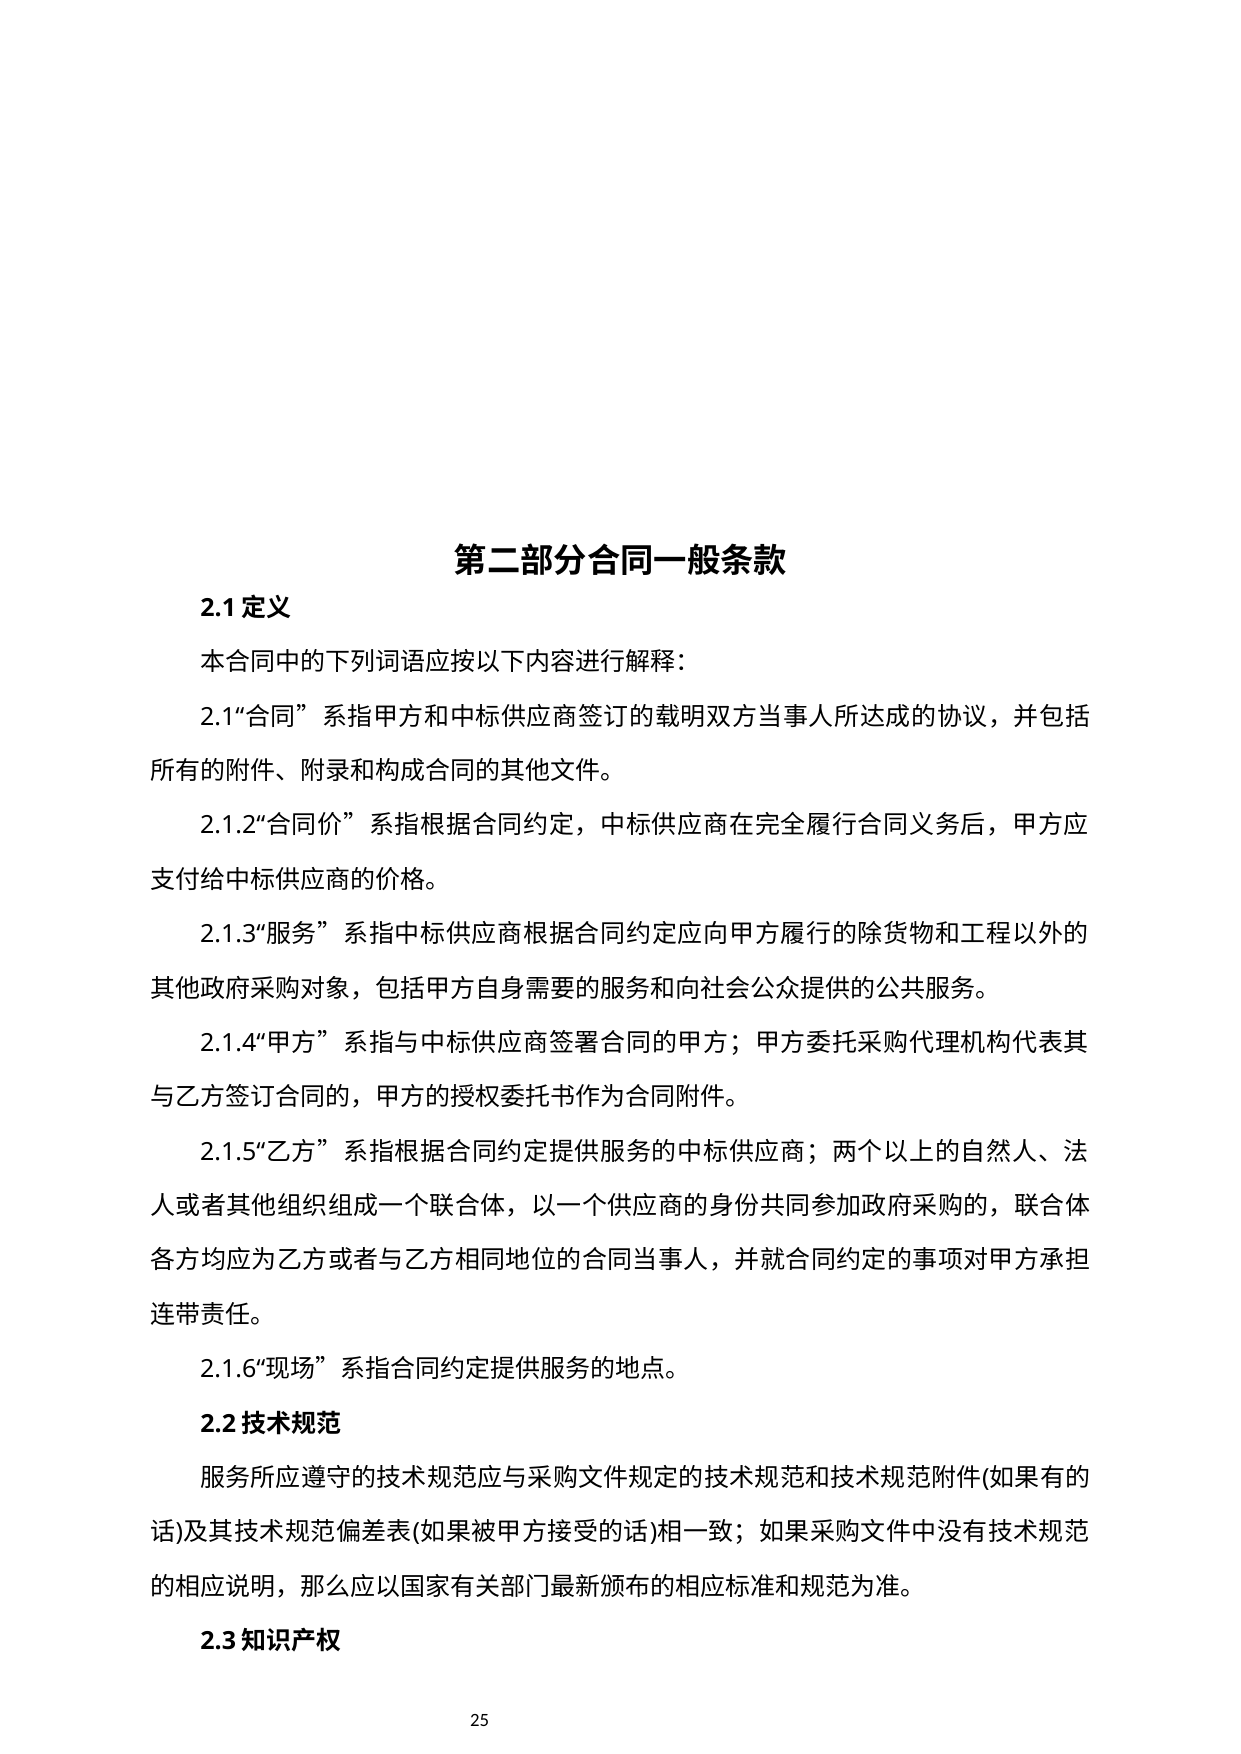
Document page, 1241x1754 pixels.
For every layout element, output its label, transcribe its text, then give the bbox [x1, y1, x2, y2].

text 本合同中的下列词语应按以下内容进行解释： [150, 642, 1090, 678]
text 2.3知识产权 [150, 1621, 1090, 1657]
text 服务所应遵守的技术规范应与采购文件规定的技术规范和技术规范附件(如果有的话)及其技术规范偏差表(如果被甲方接受的话)相一致；如果采购文件中没有技术规范的相应说明，那么应以国家有关部门最新颁布的相应标准和规范为准。 [150, 1457, 1090, 1602]
text 2.1.6“现场”系指合同约定提供服务的地点。 [150, 1349, 1090, 1385]
text 2.1.4“甲方”系指与中标供应商签署合同的甲方；甲方委托采购代理机构代表其与乙方签订合同的，甲方的授权委托书作为合同附件。 [150, 1022, 1090, 1113]
text 2.1定义 [150, 587, 1090, 624]
text 2.1.3“服务”系指中标供应商根据合同约定应向甲方履行的除货物和工程以外的其他政府采购对象，包括甲方自身需要的服务和向社会公众提供的公共服务。 [150, 914, 1090, 1004]
text 2.1“合同”系指甲方和中标供应商签订的载明双方当事人所达成的协议，并包括所有的附件、附录和构成合同的其他文件。 [150, 696, 1090, 787]
text 2.1.5“乙方”系指根据合同约定提供服务的中标供应商；两个以上的自然人、法人或者其他组织组成一个联合体，以一个供应商的身份共同参加政府采购的，联合体各方均应为乙方或者与乙方相同地位的合同当事人，并就合同约定的事项对甲方承担连带责任。 [150, 1131, 1090, 1331]
text 2.1.2“合同价”系指根据合同约定，中标供应商在完全履行合同义务后，甲方应支付给中标供应商的价格。 [150, 805, 1090, 896]
text 第二部分合同一般条款 [150, 514, 1090, 587]
text 2.2技术规范 [150, 1403, 1090, 1439]
